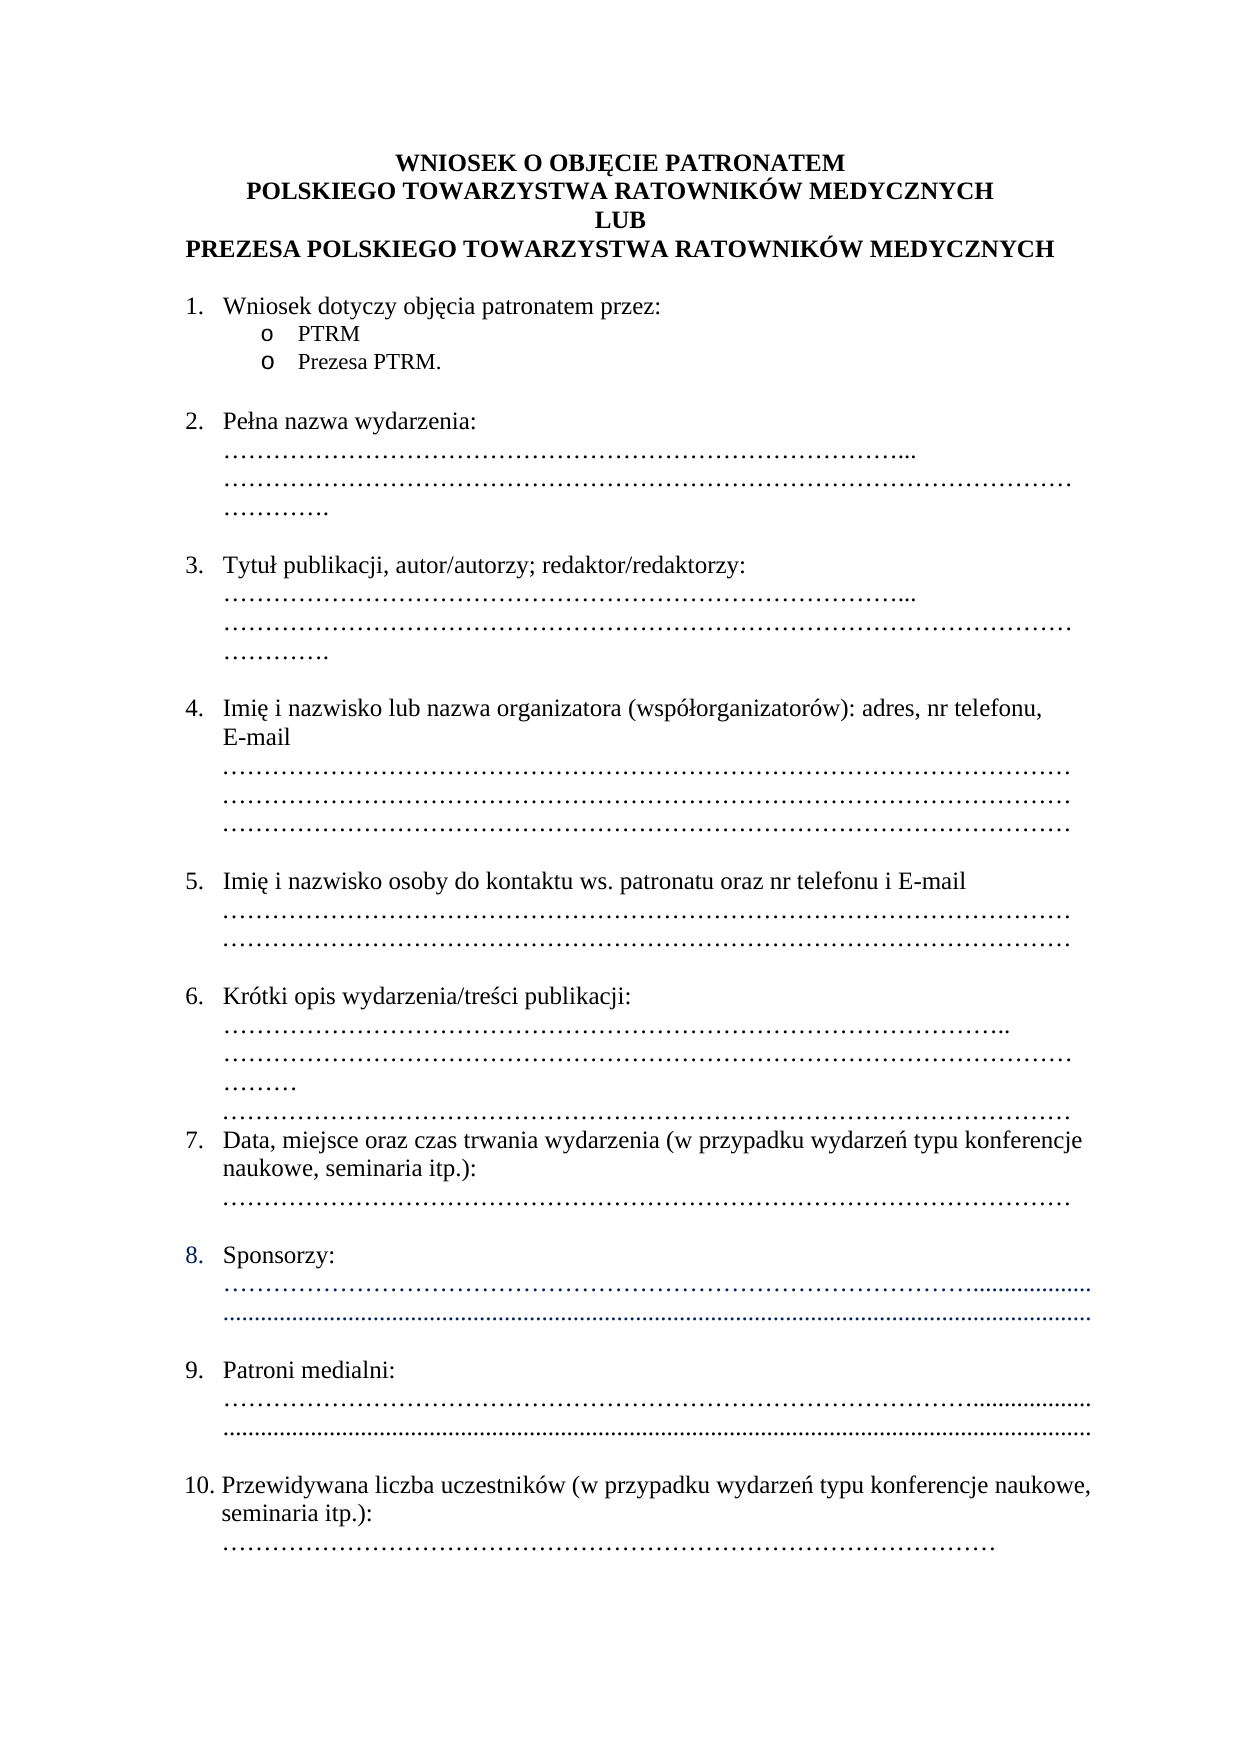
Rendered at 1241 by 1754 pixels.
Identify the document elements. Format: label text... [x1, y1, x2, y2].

list ………………………………………………………………………………… [221, 1527, 1093, 1556]
list Pełna nazwa wydarzenia: ………………………………………………………………………...……………………………………………………………………………………………………. [185, 406, 1093, 521]
text ………………………………………………………………………………………… [221, 895, 1093, 923]
list Tytuł publikacji, autor/autorzy; redaktor/redaktorzy: ………………………………………………………………………...……………………………………………………………………………………………………. [185, 550, 1093, 665]
text POLSKIEGO TOWARZYSTWA RATOWNIKÓW MEDYCZNYCH [148, 176, 1093, 205]
list Imię i nazwisko osoby do kontaktu ws. patronatu oraz nr telefonu i E-mail [185, 866, 1093, 895]
text WNIOSEK O OBJĘCIE PATRONATEM [148, 148, 1093, 176]
list Krótki opis wydarzenia/treści publikacji: …………………………………………………………………………………..………………………………………………………………………………………………… [185, 981, 1093, 1096]
text ………………………………………………………………………………………… [221, 1182, 1093, 1211]
list Prezesa PTRM. [260, 348, 1093, 377]
list Imię i nazwisko lub nazwa organizatora (współorganizatorów): adres, nr telefonu, E-mail [185, 693, 1093, 751]
list PTRM [260, 320, 1093, 348]
list Przewidywana liczba uczestników (w przypadku wydarzeń typu konferencje naukowe, seminaria itp.): [184, 1470, 1093, 1527]
text ………………………………………………………………………………………… [221, 751, 1093, 780]
list Wniosek dotyczy objęcia patronatem przez: [185, 291, 1093, 320]
list Sponsorzy: ……………………………………………………………………………….............................................................................................................................................................. [185, 1240, 1093, 1326]
list Data, miejsce oraz czas trwania wydarzenia (w przypadku wydarzeń typu konferencje naukowe, seminaria itp.): [185, 1125, 1093, 1182]
text PREZESA POLSKIEGO TOWARZYSTWA RATOWNIKÓW MEDYCZNYCH [148, 234, 1093, 263]
text ………………………………………………………………………………………… [221, 923, 1093, 952]
text ………………………………………………………………………………………… [221, 1096, 1093, 1125]
list Patroni medialni: ……………………………………………………………………………….............................................................................................................................................................. [185, 1355, 1093, 1441]
text LUB [148, 205, 1093, 234]
text ………………………………………………………………………………………… [221, 808, 1093, 837]
text ………………………………………………………………………………………… [221, 780, 1093, 808]
